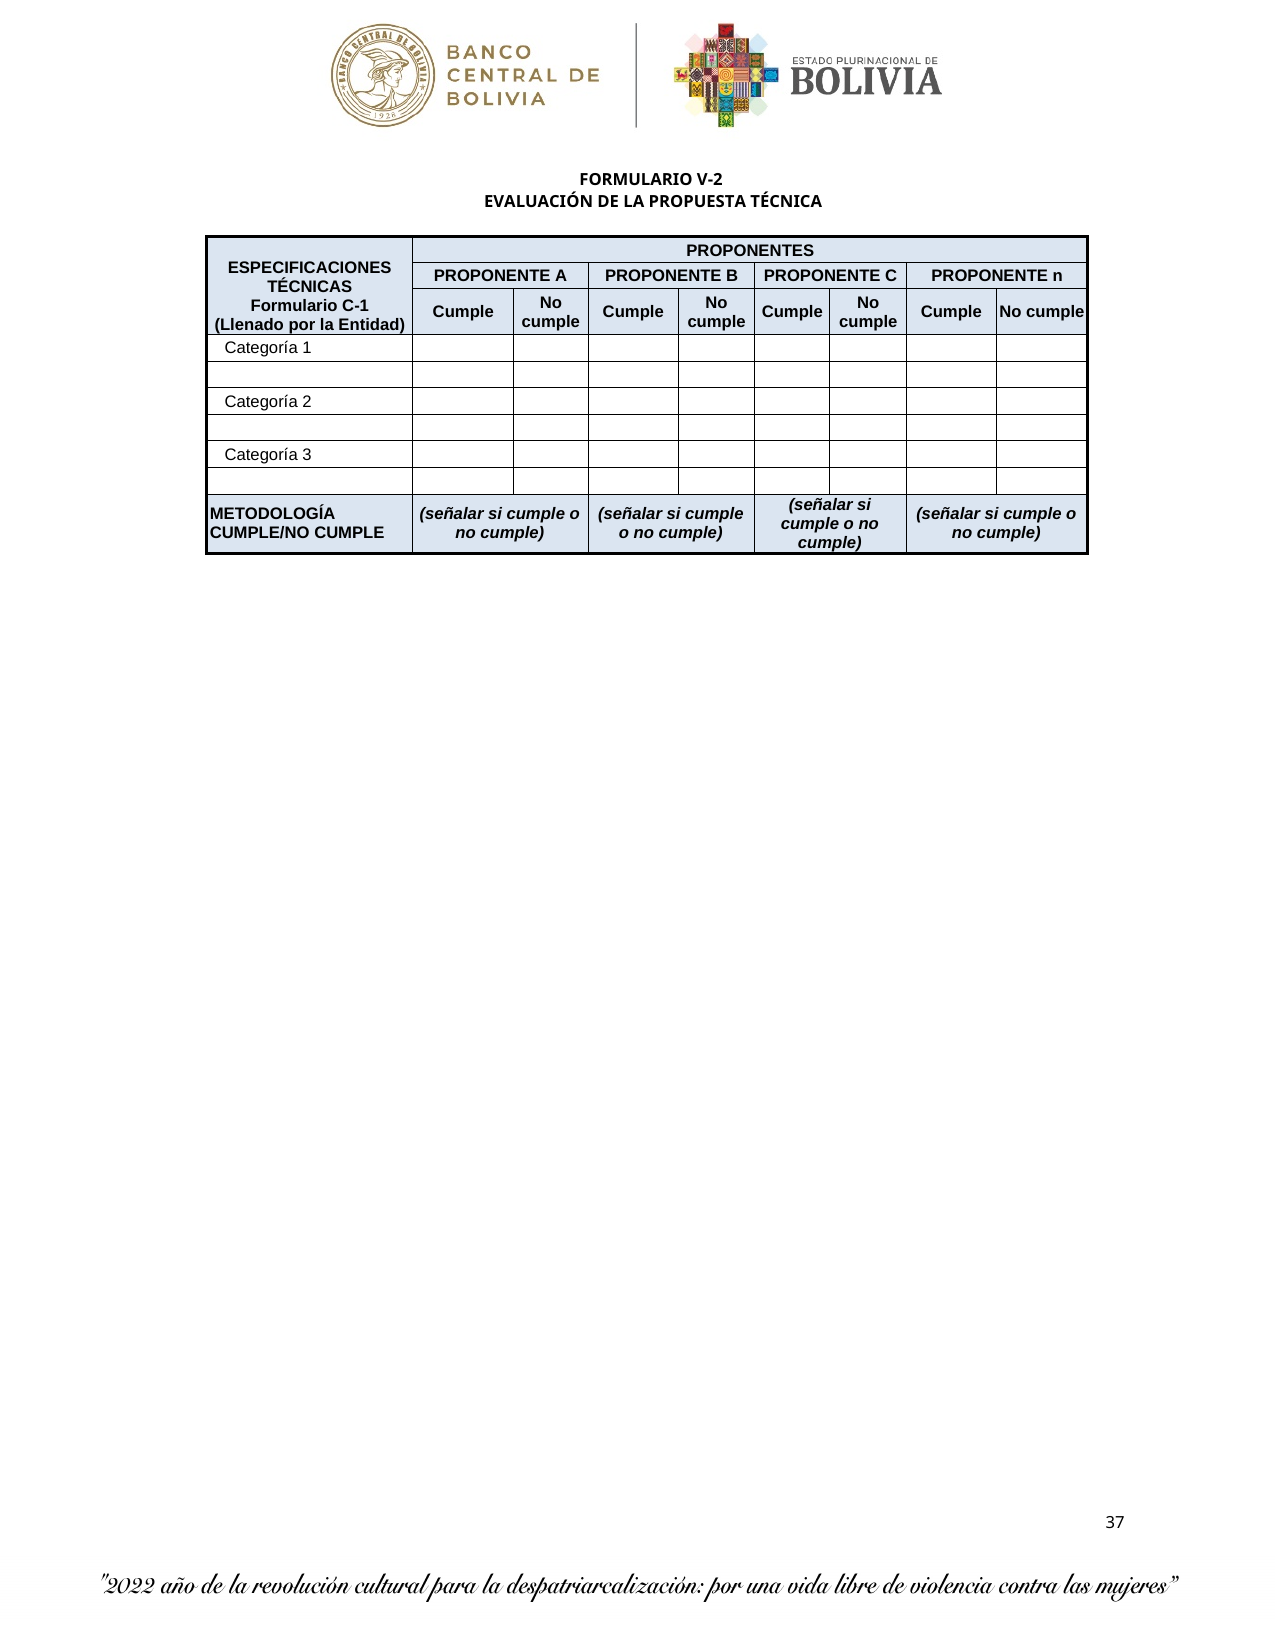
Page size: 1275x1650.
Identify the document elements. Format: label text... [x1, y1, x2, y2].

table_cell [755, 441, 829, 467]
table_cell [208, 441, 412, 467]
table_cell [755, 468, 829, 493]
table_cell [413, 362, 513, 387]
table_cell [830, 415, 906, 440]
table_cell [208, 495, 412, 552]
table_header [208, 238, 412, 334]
picture [0, 1556, 1275, 1621]
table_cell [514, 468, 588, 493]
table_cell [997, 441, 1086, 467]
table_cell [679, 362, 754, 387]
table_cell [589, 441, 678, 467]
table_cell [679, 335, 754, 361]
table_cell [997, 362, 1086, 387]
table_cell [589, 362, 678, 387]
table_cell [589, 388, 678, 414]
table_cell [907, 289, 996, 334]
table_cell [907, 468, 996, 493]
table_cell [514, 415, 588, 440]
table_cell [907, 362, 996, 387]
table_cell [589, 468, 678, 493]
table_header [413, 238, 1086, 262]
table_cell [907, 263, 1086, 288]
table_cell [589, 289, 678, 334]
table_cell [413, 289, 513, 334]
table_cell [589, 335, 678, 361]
picture [0, 5, 1272, 166]
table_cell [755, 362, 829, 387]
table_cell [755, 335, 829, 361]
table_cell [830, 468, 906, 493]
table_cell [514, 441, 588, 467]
text FORMULARIO V-2 [177, 148, 1124, 190]
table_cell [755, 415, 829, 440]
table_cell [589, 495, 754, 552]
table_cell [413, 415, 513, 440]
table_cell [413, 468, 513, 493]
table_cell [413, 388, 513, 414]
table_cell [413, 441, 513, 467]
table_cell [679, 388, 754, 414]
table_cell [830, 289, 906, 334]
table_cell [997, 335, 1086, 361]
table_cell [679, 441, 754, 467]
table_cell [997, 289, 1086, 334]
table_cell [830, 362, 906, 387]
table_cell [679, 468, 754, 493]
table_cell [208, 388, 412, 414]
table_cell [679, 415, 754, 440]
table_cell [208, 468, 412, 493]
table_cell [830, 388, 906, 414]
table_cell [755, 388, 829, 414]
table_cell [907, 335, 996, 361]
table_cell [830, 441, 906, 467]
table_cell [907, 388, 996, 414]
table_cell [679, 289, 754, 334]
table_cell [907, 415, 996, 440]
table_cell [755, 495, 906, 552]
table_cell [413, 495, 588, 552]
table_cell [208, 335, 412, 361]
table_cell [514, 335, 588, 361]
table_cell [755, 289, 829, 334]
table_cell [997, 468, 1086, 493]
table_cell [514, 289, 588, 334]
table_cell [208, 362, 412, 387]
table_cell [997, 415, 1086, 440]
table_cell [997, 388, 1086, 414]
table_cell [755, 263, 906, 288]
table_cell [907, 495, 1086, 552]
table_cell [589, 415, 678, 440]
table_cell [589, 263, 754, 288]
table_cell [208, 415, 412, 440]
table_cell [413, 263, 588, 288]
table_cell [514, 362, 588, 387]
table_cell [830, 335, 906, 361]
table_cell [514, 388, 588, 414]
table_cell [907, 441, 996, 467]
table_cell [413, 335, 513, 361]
text EVALUACIÓN DE LA PROPUESTA TÉCNICA [177, 190, 1124, 212]
